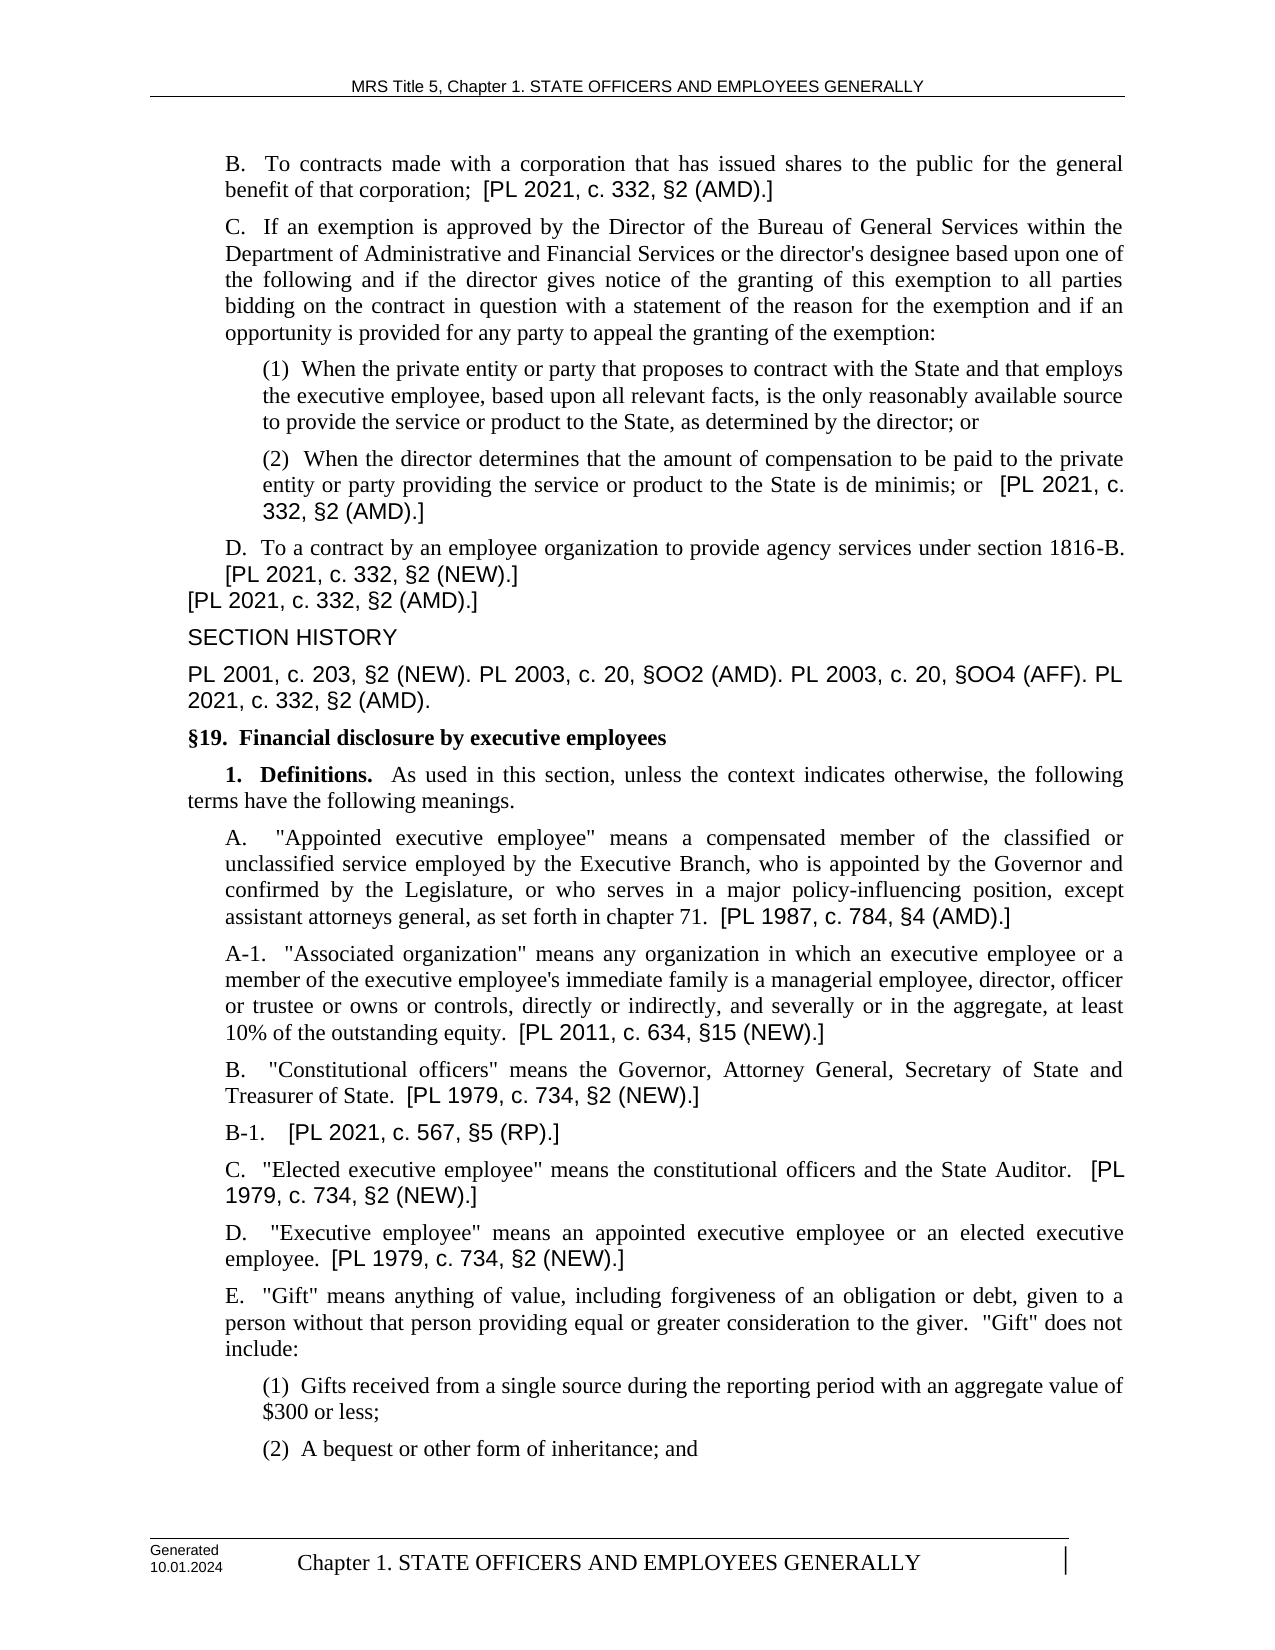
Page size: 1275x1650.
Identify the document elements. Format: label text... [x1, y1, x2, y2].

text (1) When the private entity or party that proposes to contract with the State and that employs the executive employee, based upon all relevant facts, is the only reasonably available source to provide the service or product to the State, as determined by the director; or [262, 355, 1125, 434]
text D. To a contract by an employee organization to provide agency services under section 1816‑B. [PL 2021, c. 332, §2 (NEW).] [225, 534, 1125, 587]
text E. "Gift" means anything of value, including forgiveness of an obligation or debt, given to a person without that person providing equal or greater consideration to the giver. "Gift" does not include: [225, 1282, 1125, 1361]
text C. "Elected executive employee" means the constitutional officers and the State Auditor. [PL 1979, c. 734, §2 (NEW).] [225, 1156, 1125, 1208]
text (2) When the director determines that the amount of compensation to be paid to the private entity or party providing the service or product to the State is de minimis; or [PL 2021, c. 332, §2 (AMD).] [262, 445, 1125, 524]
text C. If an exemption is approved by the Director of the Bureau of General Services within the Department of Administrative and Financial Services or the director's designee based upon one of the following and if the director gives notice of the granting of this exemption to all parties bidding on the contract in question with a statement of the reason for the exemption and if an opportunity is provided for any party to appeal the granting of the exemption: [225, 213, 1125, 345]
text §19. Financial disclosure by executive employees [187, 724, 1125, 750]
text SECTION HISTORY [187, 624, 1125, 650]
text B. To contracts made with a corporation that has issued shares to the public for the general benefit of that corporation; [PL 2021, c. 332, §2 (AMD).] [225, 150, 1125, 203]
text 1. Definitions. As used in this section, unless the context indicates otherwise, the following terms have the following meanings. [187, 761, 1125, 813]
text PL 2001, c. 203, §2 (NEW). PL 2003, c. 20, §OO2 (AMD). PL 2003, c. 20, §OO4 (AFF). PL 2021, c. 332, §2 (AMD). [187, 661, 1125, 713]
text D. "Executive employee" means an appointed executive employee or an elected executive employee. [PL 1979, c. 734, §2 (NEW).] [225, 1219, 1125, 1272]
text (2) A bequest or other form of inheritance; and [262, 1435, 1125, 1461]
text B. "Constitutional officers" means the Governor, Attorney General, Secretary of State and Treasurer of State. [PL 1979, c. 734, §2 (NEW).] [225, 1056, 1125, 1108]
text (1) Gifts received from a single source during the reporting period with an aggregate value of $300 or less; [262, 1372, 1125, 1424]
text A. "Appointed executive employee" means a compensated member of the classified or unclassified service employed by the Executive Branch, who is appointed by the Governor and confirmed by the Legislature, or who serves in a major policy-influencing position, except assistant attorneys general, as set forth in chapter 71. [PL 1987, c. 784, §4 (AMD).] [225, 824, 1125, 929]
text [PL 2021, c. 332, §2 (AMD).] [187, 587, 1125, 613]
text A-1. "Associated organization" means any organization in which an executive employee or a member of the executive employee's immediate family is a managerial employee, director, officer or trustee or owns or controls, directly or indirectly, and severally or in the aggregate, at least 10% of the outstanding equity. [PL 2011, c. 634, §15 (NEW).] [225, 940, 1125, 1045]
text B-1. [PL 2021, c. 567, §5 (RP).] [225, 1119, 1125, 1145]
